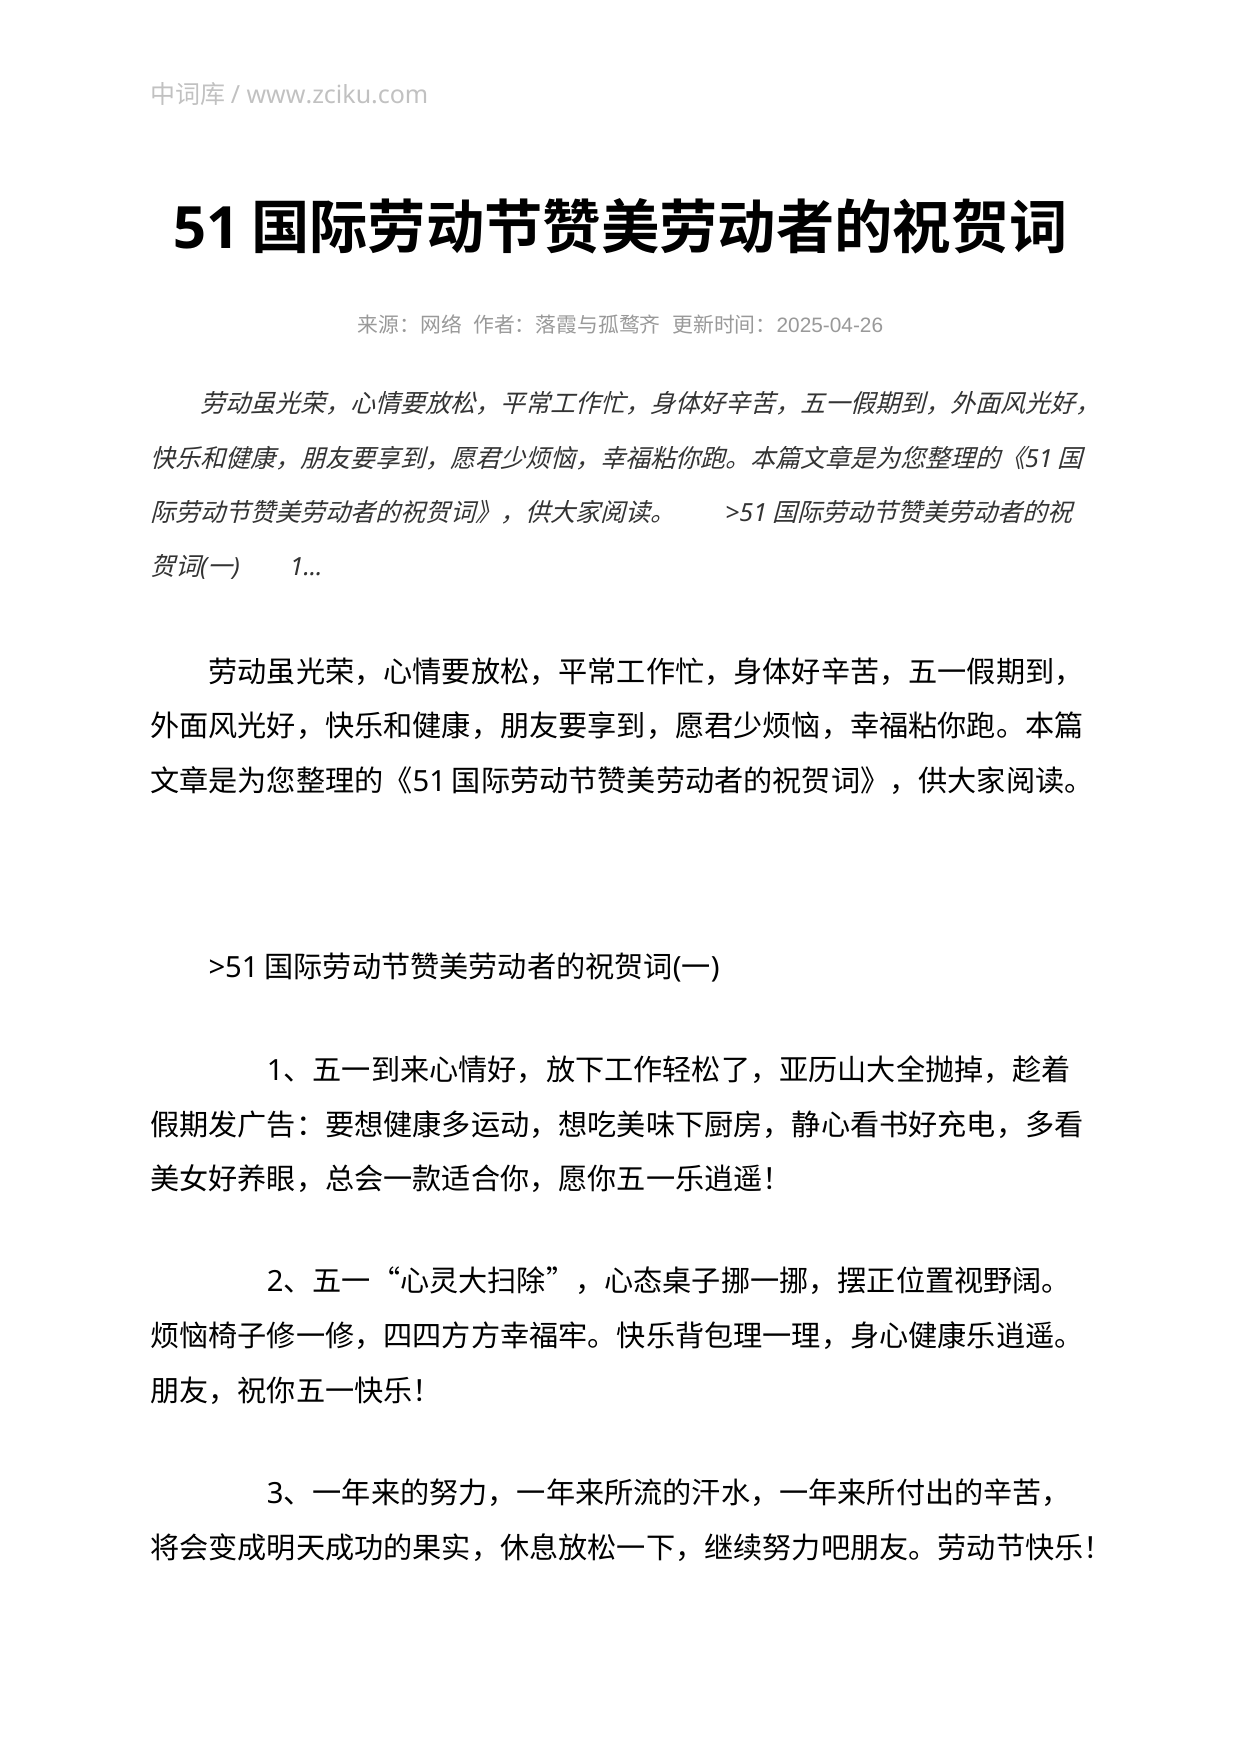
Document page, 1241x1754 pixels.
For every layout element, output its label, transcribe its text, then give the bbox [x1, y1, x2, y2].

text 劳动虽光荣，心情要放松，平常工作忙，身体好辛苦，五一假期到，外面风光好，快乐和健康，朋友要享到，愿君少烦恼，幸福粘你跑。本篇文章是为您整理的《51国际劳动节赞美劳动者的祝贺词》，供大家阅读。 >51国际劳动节赞美劳动者的祝贺词(一) 1... [150, 384, 1090, 583]
text 2、五一“心灵大扫除”，心态桌子挪一挪，摆正位置视野阔。烦恼椅子修一修，四四方方幸福牢。快乐背包理一理，身心健康乐逍遥。朋友，祝你五一快乐！ [150, 1258, 1090, 1410]
text 3、一年来的努力，一年来所流的汗水，一年来所付出的辛苦，将会变成明天成功的果实，休息放松一下，继续努力吧朋友。劳动节快乐！ [150, 1469, 1090, 1567]
text >51国际劳动节赞美劳动者的祝贺词(一) [150, 944, 1090, 986]
subtitle 51国际劳动节赞美劳动者的祝贺词 [150, 181, 1090, 266]
text 来源：网络 作者：落霞与孤鹜齐 更新时间：2025-04-26 [150, 313, 1090, 337]
text 1、五一到来心情好，放下工作轻松了，亚历山大全抛掉，趁着假期发广告：要想健康多运动，想吃美味下厨房，静心看书好充电，多看美女好养眼，总会一款适合你，愿你五一乐逍遥！ [150, 1046, 1090, 1198]
text 劳动虽光荣，心情要放松，平常工作忙，身体好辛苦，五一假期到，外面风光好，快乐和健康，朋友要享到，愿君少烦恼，幸福粘你跑。本篇文章是为您整理的《51国际劳动节赞美劳动者的祝贺词》，供大家阅读。 [150, 648, 1090, 800]
